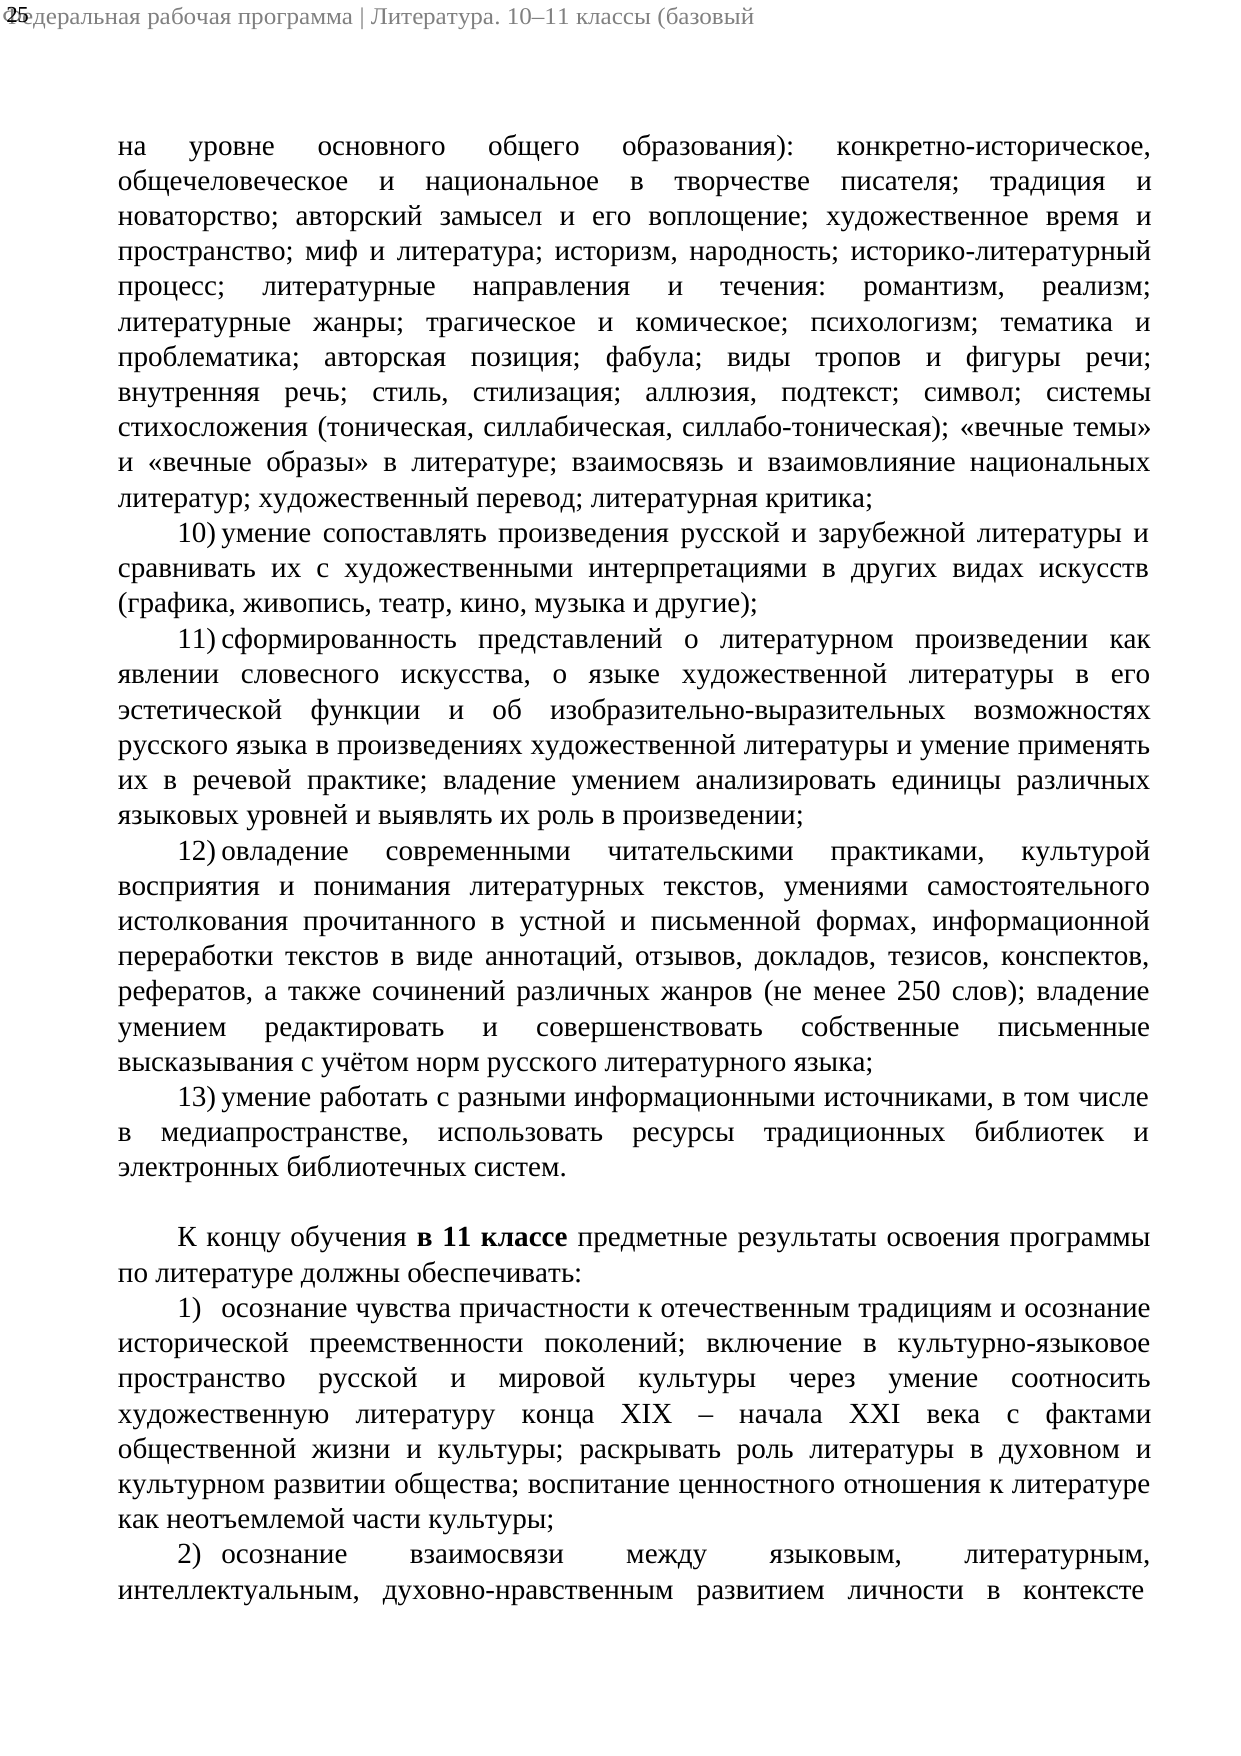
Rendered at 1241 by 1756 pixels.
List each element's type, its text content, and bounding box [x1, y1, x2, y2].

list умение работать с разными информационными источниками, в том числе в медиапространстве, использовать ресурсы традиционных библиотек и электронных библиотечных систем. [118, 1079, 1150, 1183]
list осознание взаимосвязи между языковым, литературным, интеллектуальным, духовно-нравственным развитием личности в контексте [118, 1537, 1151, 1606]
text на уровне основного общего образования): конкретно-историческое, общечеловеческое и национальное в творчестве писателя; традиция и новаторство; авторский замысел и его воплощение; художественное время и пространство; миф и литература; историзм, народность; историко-литературный процесс; литературные направления и течения: романтизм, реализм; литературные жанры; трагическое и комическое; психологизм; тематика и проблематика; авторская позиция; фабула; виды тропов и фигуры речи; внутренняя речь; стиль, стилизация; аллюзия, подтекст; символ; системы стихосложения (тоническая, силлабическая, силлабо-тоническая); «вечные темы» и «вечные образы» в литературе; взаимосвязь и взаимовлияние национальных литератур; художественный перевод; литературная критика; [118, 128, 1152, 513]
list овладение современными читательскими практиками, культурой восприятия и понимания литературных текстов, умениями самостоятельного истолкования прочитанного в устной и письменной формах, информационной переработки текстов в виде аннотаций, отзывов, докладов, тезисов, конспектов, рефератов, а также сочинений различных жанров (не менее 250 слов); владение умением редактировать и совершенствовать собственные письменные высказывания с учётом норм русского литературного языка; [118, 833, 1151, 1077]
list сформированность представлений о литературном произведении как явлении словесного искусства, о языке художественной литературы в его эстетической функции и об изобразительно-выразительных возможностях русского языка в произведениях художественной литературы и умение применять их в речевой практике; владение умением анализировать единицы различных языковых уровней и выявлять их роль в произведении; [118, 621, 1152, 831]
list умение сопоставлять произведения русской и зарубежной литературы и сравнивать их с художественными интерпретациями в других видах искусств (графика, живопись, театр, кино, музыка и другие); [118, 515, 1150, 619]
text К концу обучения в 11 классе предметные результаты освоения программы по литературе должны обеспечивать: [118, 1219, 1151, 1288]
list осознание чувства причастности к отечественным традициям и осознание исторической преемственности поколений; включение в культурно-языковое пространство русской и мировой культуры через умение соотносить художественную литературу конца XIX – начала XXI века с фактами общественной жизни и культуры; раскрывать роль литературы в духовном и культурном развитии общества; воспитание ценностного отношения к литературе как неотъемлемой части культуры; [118, 1290, 1151, 1535]
